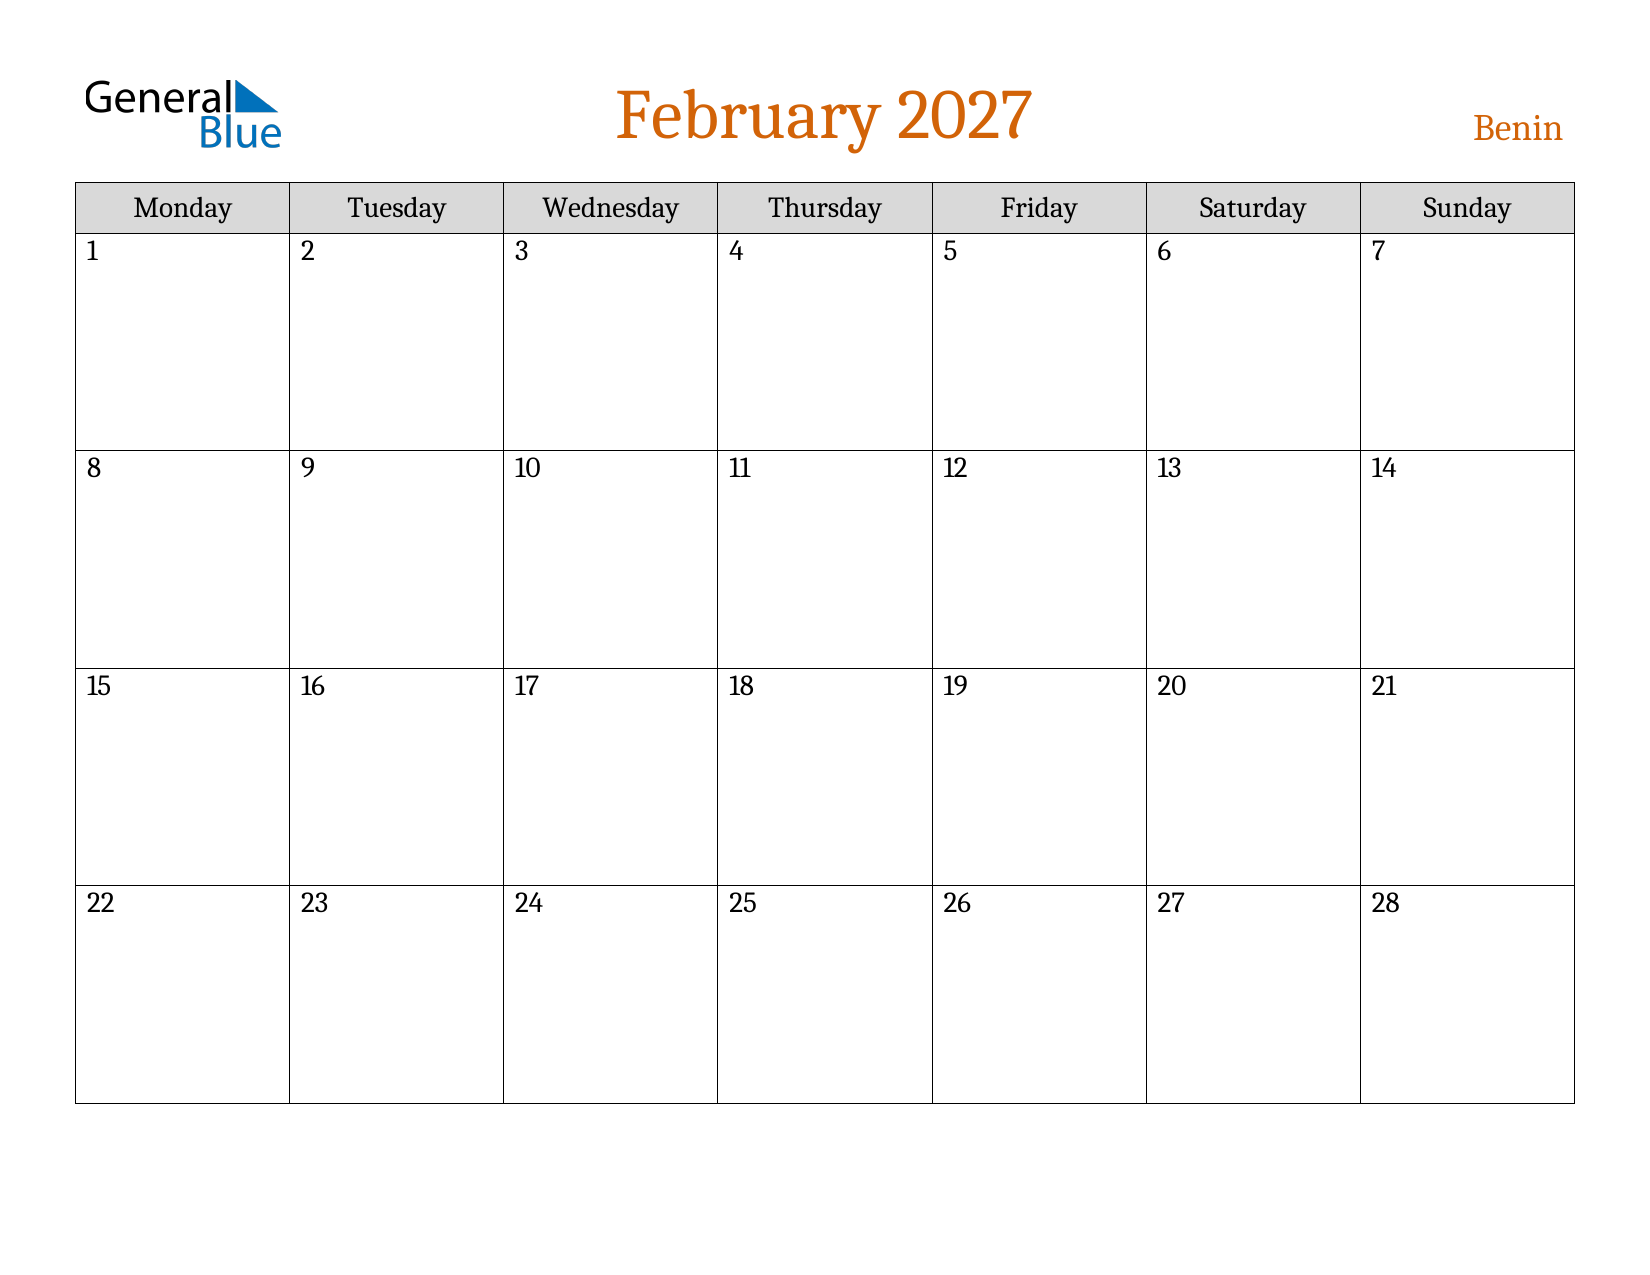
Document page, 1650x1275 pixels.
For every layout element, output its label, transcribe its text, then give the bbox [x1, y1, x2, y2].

table_cell [1361, 705, 1574, 885]
table_cell [1147, 270, 1360, 450]
table_cell 23 [290, 886, 503, 923]
table_cell 10 [504, 451, 717, 488]
table_cell 26 [933, 886, 1146, 923]
table_cell 25 [718, 886, 932, 923]
table_cell [290, 705, 503, 885]
table_cell [933, 488, 1146, 668]
table_cell 13 [1147, 451, 1360, 488]
table_cell 24 [504, 886, 717, 923]
table_cell [504, 705, 717, 885]
table_cell 8 [76, 451, 289, 488]
table_cell [76, 488, 289, 668]
table_cell [718, 923, 932, 1103]
table_cell Tuesday [290, 183, 503, 233]
table_cell [504, 923, 717, 1103]
table_cell [76, 705, 289, 885]
table_cell 2 [290, 234, 503, 270]
table_cell 1 [76, 234, 289, 270]
table_cell 14 [1361, 451, 1574, 488]
table_cell [290, 923, 503, 1103]
table_cell Monday [76, 183, 289, 233]
table_cell 4 [718, 234, 932, 270]
table_cell Sunday [1361, 183, 1574, 233]
table_cell [1361, 270, 1574, 450]
table_cell [718, 705, 932, 885]
table_cell 7 [1361, 234, 1574, 270]
table_cell [504, 488, 717, 668]
table_cell [1361, 488, 1574, 668]
table_cell 21 [1361, 669, 1574, 705]
table_cell [933, 705, 1146, 885]
table_header Benin [1146, 75, 1574, 182]
table_cell 19 [933, 669, 1146, 705]
table_cell [76, 923, 289, 1103]
table_cell 27 [1147, 886, 1360, 923]
table_cell [718, 488, 932, 668]
table_cell [1147, 488, 1360, 668]
table_cell Saturday [1147, 183, 1360, 233]
table_cell 11 [718, 451, 932, 488]
table_cell 22 [76, 886, 289, 923]
table_cell [1361, 923, 1574, 1103]
table_header [76, 75, 503, 182]
table_cell [76, 270, 289, 450]
table_cell Thursday [718, 183, 932, 233]
table_cell [290, 270, 503, 450]
table_cell [1147, 705, 1360, 885]
table_cell 20 [1147, 669, 1360, 705]
table_cell 17 [504, 669, 717, 705]
table_cell 18 [718, 669, 932, 705]
table_cell 9 [290, 451, 503, 488]
picture [86, 80, 281, 148]
table_cell 12 [933, 451, 1146, 488]
table_cell [933, 923, 1146, 1103]
table_cell 6 [1147, 234, 1360, 270]
table_header February 2027 [504, 75, 1146, 182]
table_cell Friday [933, 183, 1146, 233]
table_cell [290, 488, 503, 668]
table_cell 5 [933, 234, 1146, 270]
table_cell [933, 270, 1146, 450]
table_cell Wednesday [504, 183, 717, 233]
table_cell [504, 270, 717, 450]
table_cell [718, 270, 932, 450]
table_cell 28 [1361, 886, 1574, 923]
table_cell 15 [76, 669, 289, 705]
table_cell 3 [504, 234, 717, 270]
table_cell [1147, 923, 1360, 1103]
table_cell 16 [290, 669, 503, 705]
